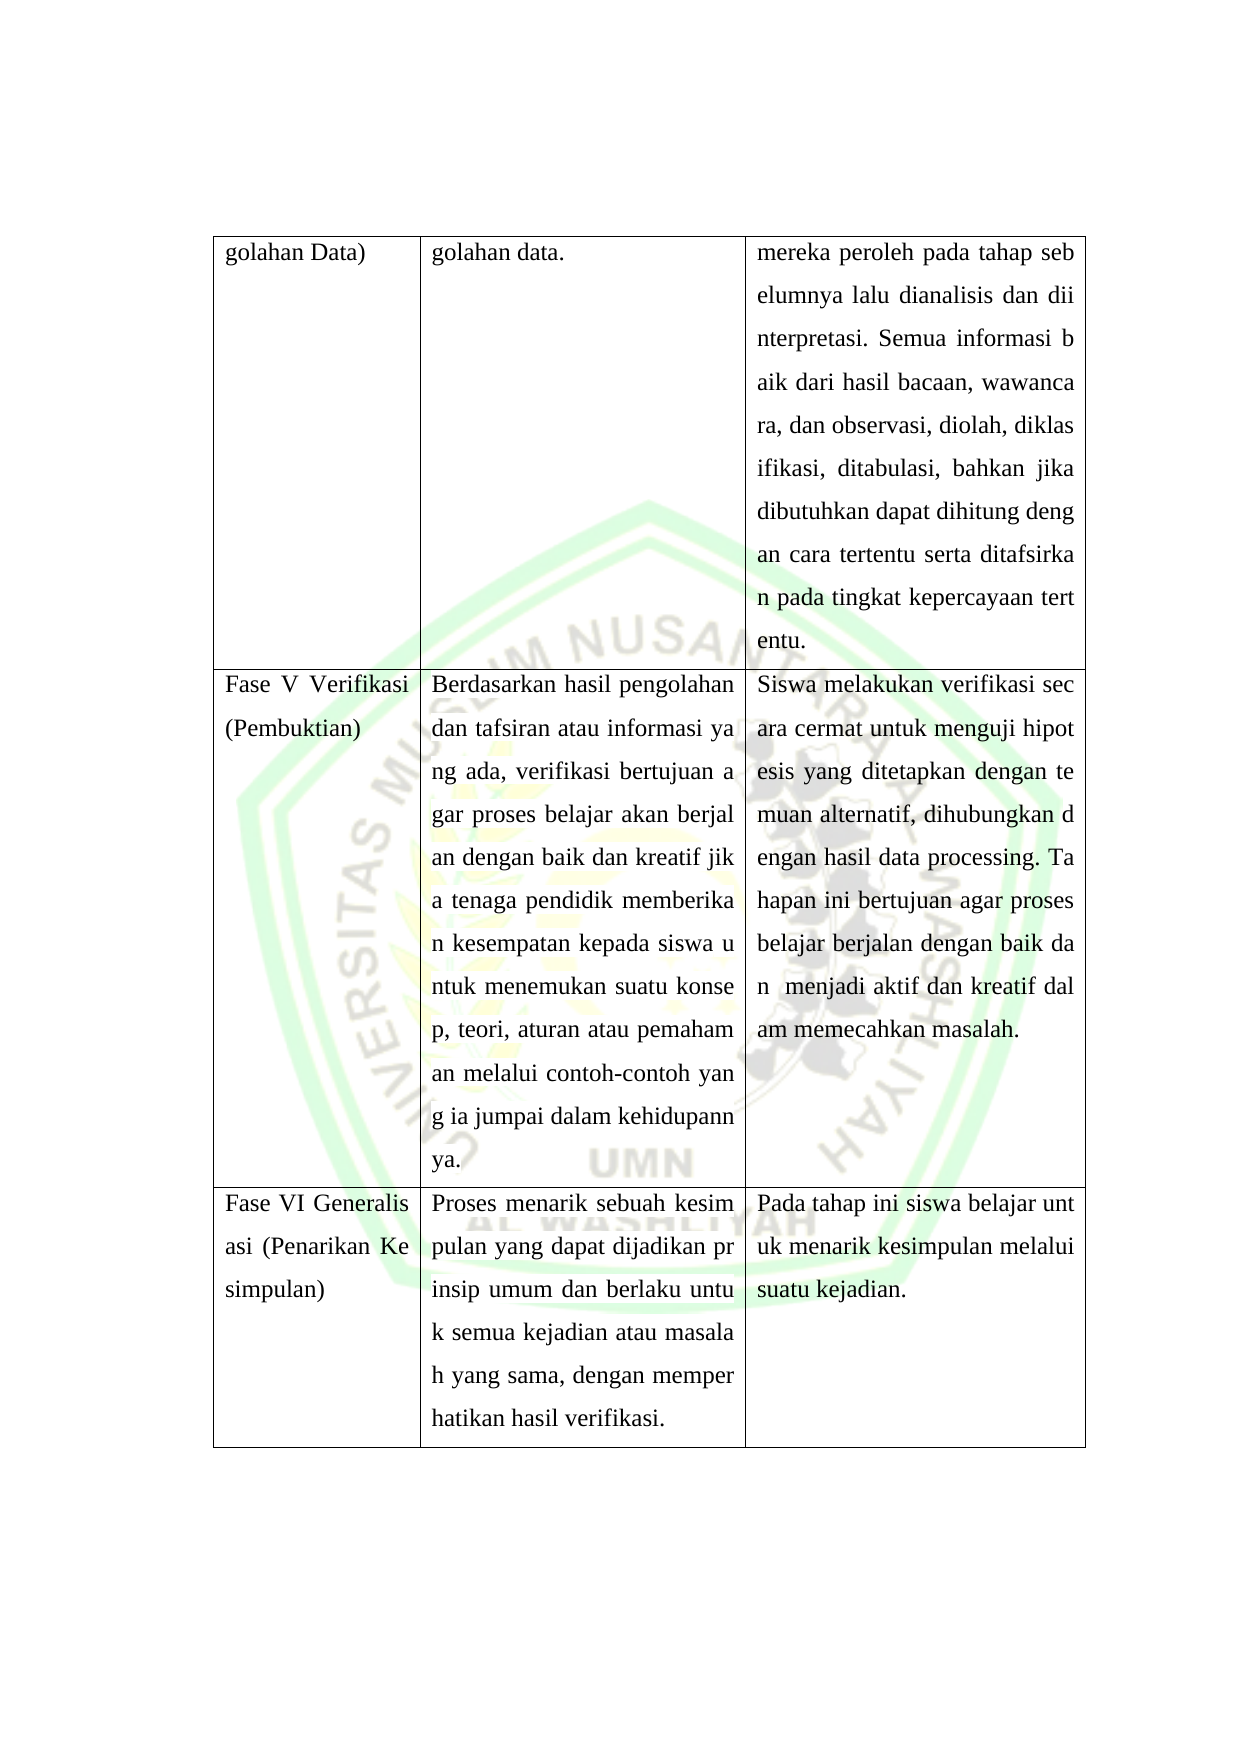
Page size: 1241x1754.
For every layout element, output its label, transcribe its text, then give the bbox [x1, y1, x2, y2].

table_cell Fase VI Generalisasi (Penarikan Kesimpulan) [214, 1188, 420, 1447]
table_cell Proses menarik sebuah kesimpulan yang dapat dijadikan prinsip umum dan berlaku untuk semua kejadian atau masalah yang sama, dengan memperhatikan hasil verifikasi. [421, 1188, 745, 1447]
table_cell Siswa melakukan verifikasi secara cermat untuk menguji hipotesis yang ditetapkan dengan temuan alternatif, dihubungkan dengan hasil data processing. Tahapan ini bertujuan agar proses belajar berjalan dengan baik dan menjadi aktif dan kreatif dalam memecahkan masalah. [746, 670, 1085, 1187]
table_cell Berdasarkan hasil pengolahan dan tafsiran atau informasi yang ada, verifikasi bertujuan agar proses belajar akan berjalan dengan baik dan kreatif jika tenaga pendidik memberikan kesempatan kepada siswa untuk menemukan suatu konsep, teori, aturan atau pemahaman melalui contoh-contoh yang ia jumpai dalam kehidupannya. [421, 670, 745, 1187]
table_cell Pada tahap ini siswa belajar untuk menarik kesimpulan melalui suatu kejadian. [746, 1188, 1085, 1447]
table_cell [421, 237, 745, 668]
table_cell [214, 237, 420, 668]
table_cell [746, 237, 1085, 668]
table_cell Fase V Verifikasi (Pembuktian) [214, 670, 420, 1187]
